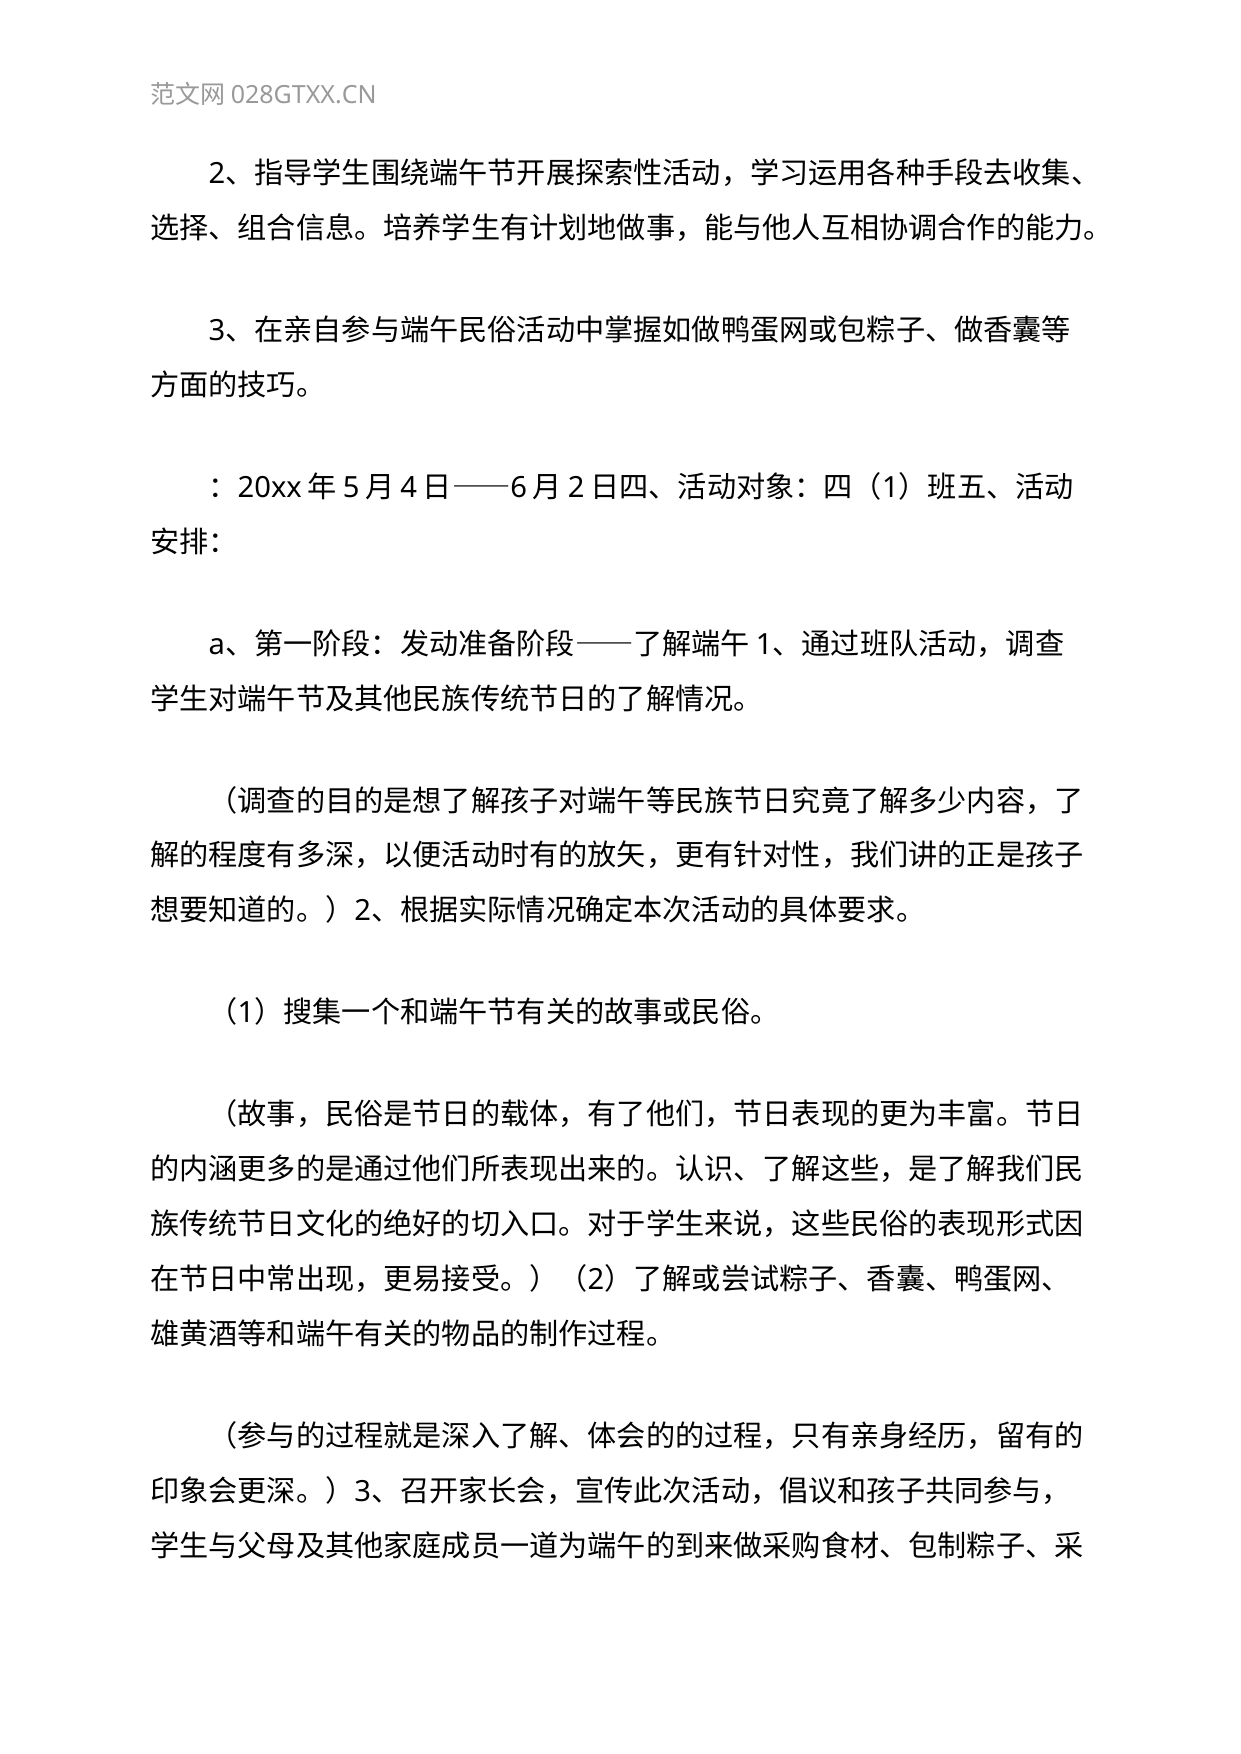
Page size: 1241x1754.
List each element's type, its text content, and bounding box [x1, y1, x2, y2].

text （调查的目的是想了解孩子对端午等民族节日究竟了解多少内容，了解的程度有多深，以便活动时有的放矢，更有针对性，我们讲的正是孩子想要知道的。）2、根据实际情况确定本次活动的具体要求。 [150, 777, 1090, 929]
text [150, 1412, 1090, 1564]
text （故事，民俗是节日的载体，有了他们，节日表现的更为丰富。节日的内涵更多的是通过他们所表现出来的。认识、了解这些，是了解我们民族传统节日文化的绝好的切入口。对于学生来说，这些民俗的表现形式因在节日中常出现，更易接受。）（2）了解或尝试粽子、香囊、鸭蛋网、雄黄酒等和端午有关的物品的制作过程。 [150, 1091, 1090, 1353]
text 3、在亲自参与端午民俗活动中掌握如做鸭蛋网或包粽子、做香囊等方面的技巧。 [150, 307, 1090, 404]
text （1）搜集一个和端午节有关的故事或民俗。 [150, 989, 1090, 1031]
text 2、指导学生围绕端午节开展探索性活动，学习运用各种手段去收集、选择、组合信息。培养学生有计划地做事，能与他人互相协调合作的能力。 [150, 150, 1090, 247]
text ：20xx年5月4日——6月2日四、活动对象：四（1）班五、活动安排： [150, 463, 1090, 561]
text a、第一阶段：发动准备阶段——了解端午1、通过班队活动，调查学生对端午节及其他民族传统节日的了解情况。 [150, 620, 1090, 718]
